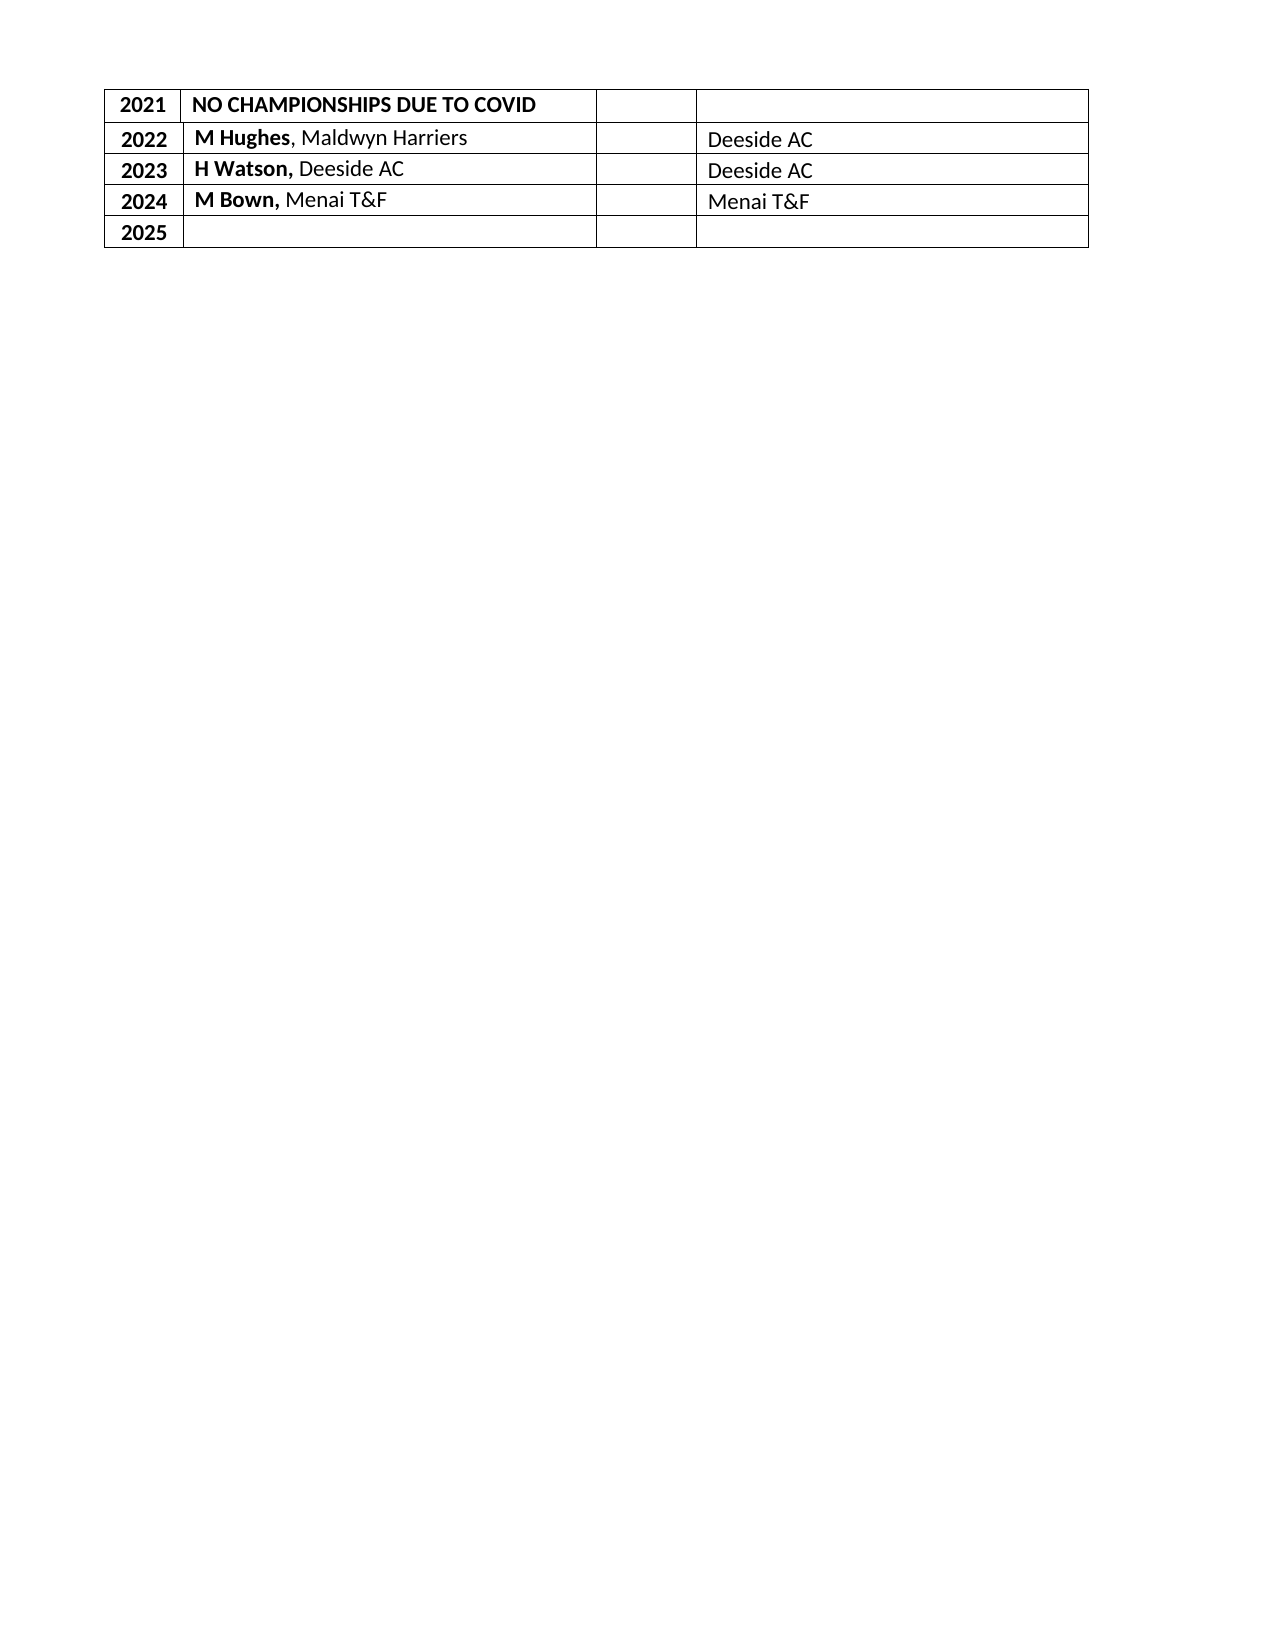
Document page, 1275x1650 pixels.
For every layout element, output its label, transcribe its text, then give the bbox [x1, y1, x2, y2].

table_header NO CHAMPIONSHIPS DUE TO COVID [181, 90, 596, 122]
table_cell [597, 154, 696, 184]
table_cell 2023 [105, 154, 183, 184]
table_header 2021 [105, 90, 180, 122]
table_cell [184, 216, 596, 247]
table_header [597, 90, 696, 122]
table_cell [597, 216, 696, 247]
table_cell 2025 [105, 216, 183, 247]
table_cell 2024 [105, 185, 183, 215]
table_cell M Bown, Menai T&F [184, 185, 596, 215]
table_cell Deeside AC [697, 154, 1088, 184]
table_cell Deeside AC [697, 123, 1088, 153]
table_cell [597, 185, 696, 215]
table_cell 2022 [105, 123, 183, 153]
table_cell [697, 216, 1088, 247]
table_cell Menai T&F [697, 185, 1088, 215]
table_header [697, 90, 1088, 122]
table_cell M Hughes, Maldwyn Harriers [184, 123, 596, 153]
table_cell [597, 123, 696, 153]
table_cell H Watson, Deeside AC [184, 154, 596, 184]
